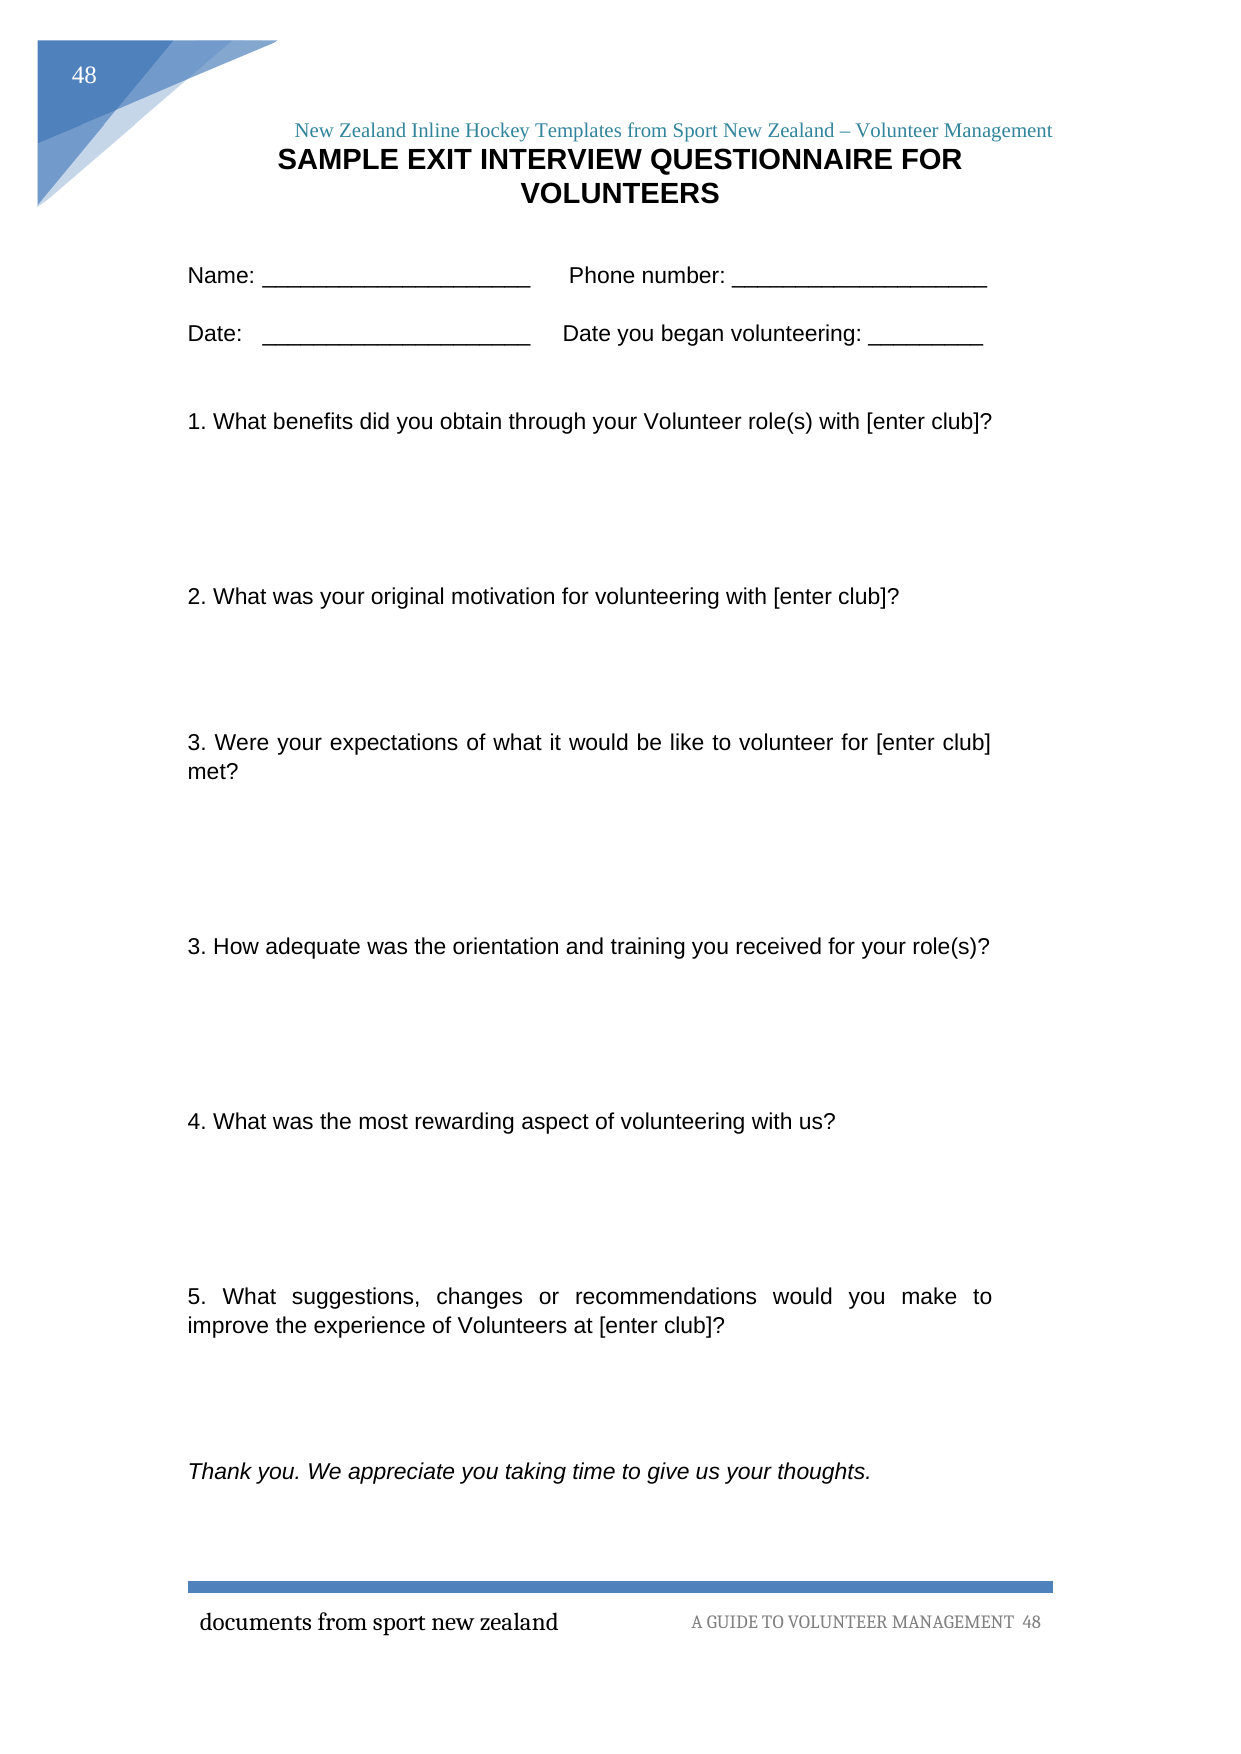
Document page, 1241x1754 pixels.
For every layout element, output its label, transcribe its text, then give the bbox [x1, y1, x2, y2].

text 2. What was your original motivation for volunteering with [enter club]? [187, 580, 993, 609]
text 1. What benefits did you obtain through your Volunteer role(s) with [enter club]? [187, 405, 993, 434]
text 3. Were your expectations of what it would be like to volunteer for [enter club] met? [187, 726, 993, 784]
text Date: _____________________ Date you began volunteering: _________ [187, 318, 993, 347]
picture [37, 40, 279, 209]
text 4. What was the most rewarding aspect of volunteering with us? [187, 1105, 993, 1134]
text SAMPLE EXIT INTERVIEW QUESTIONNAIRE FOR VOLUNTEERS [187, 142, 1053, 209]
text Name: _____________________ Phone number: ____________________ [187, 259, 993, 288]
text 5. What suggestions, changes or recommendations would you make to improve the experience of Volunteers at [enter club]? [187, 1280, 993, 1338]
text Thank you. We appreciate you taking time to give us your thoughts. [187, 1455, 993, 1484]
text 3. How adequate was the orientation and training you received for your role(s)? [187, 930, 993, 959]
